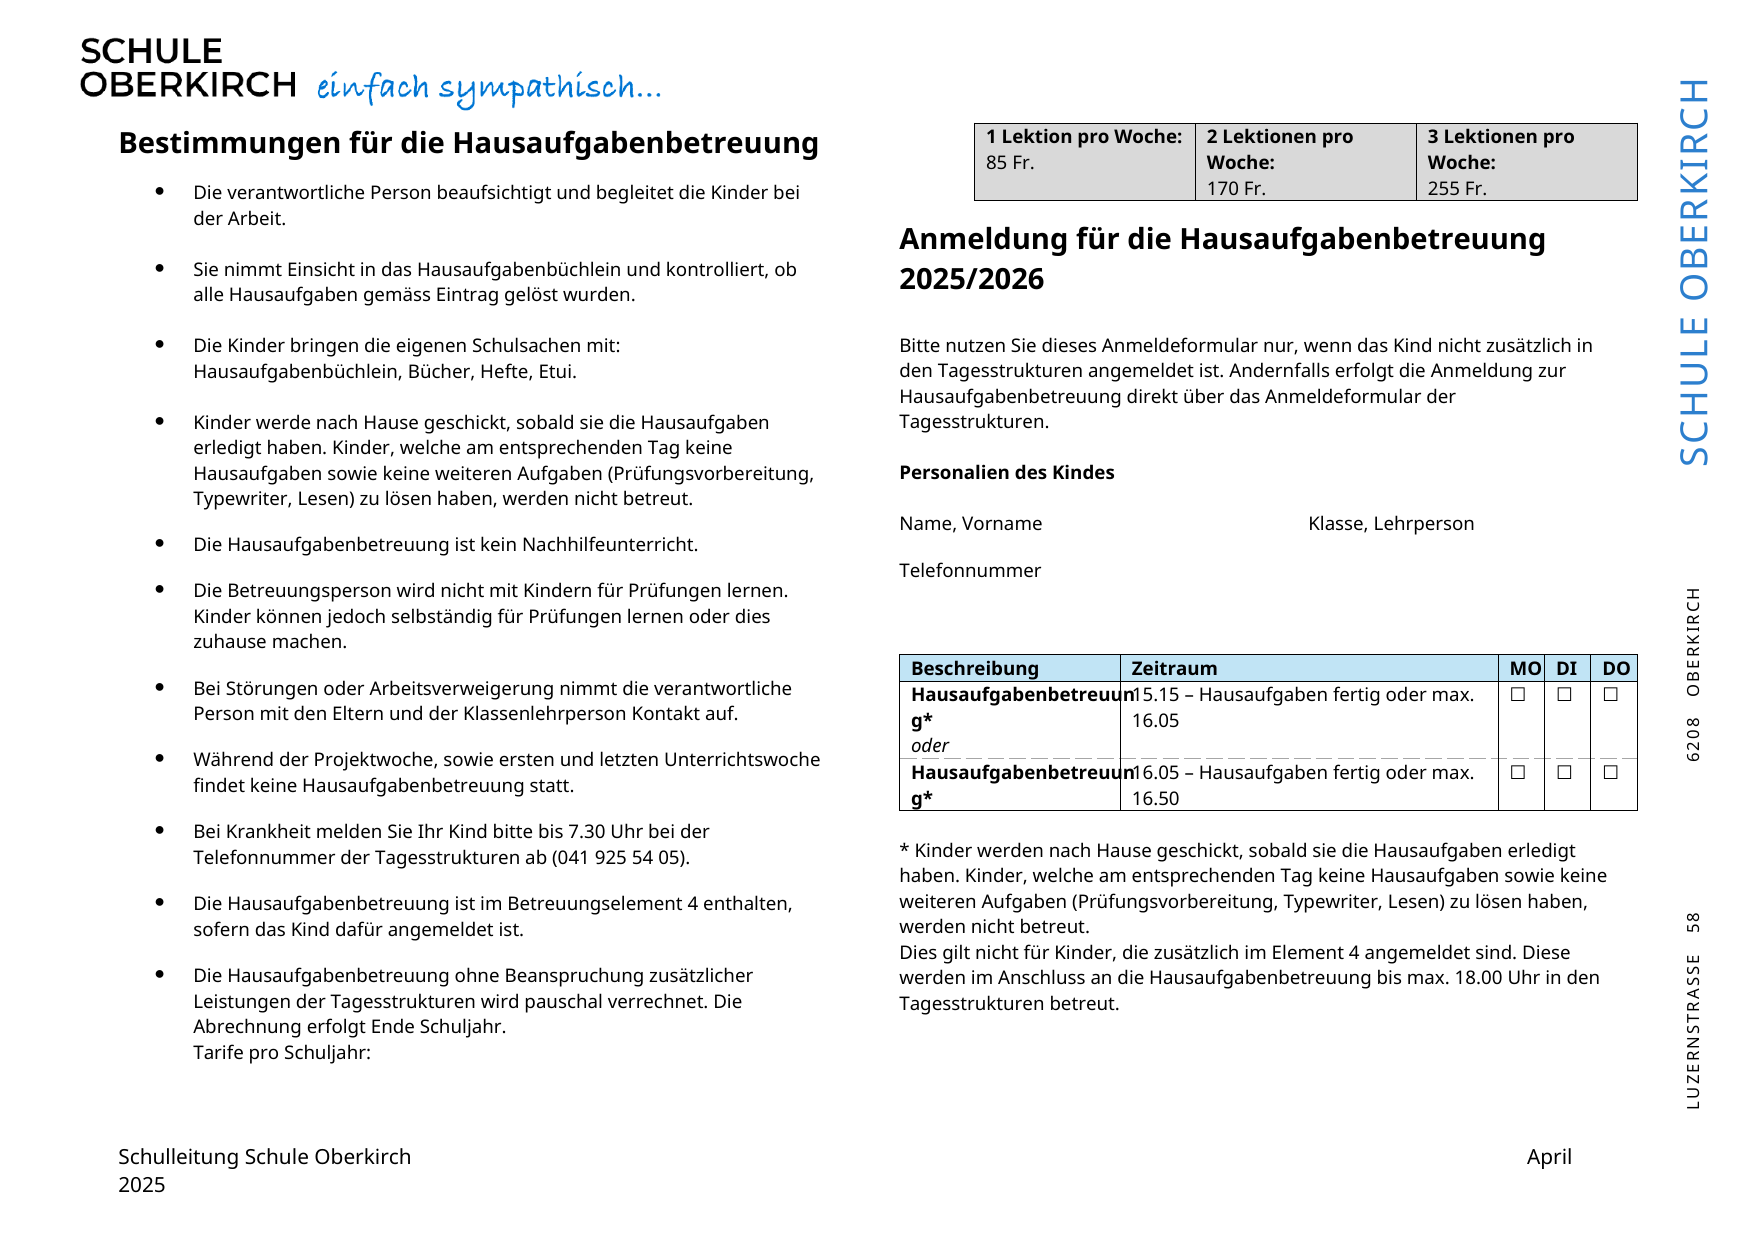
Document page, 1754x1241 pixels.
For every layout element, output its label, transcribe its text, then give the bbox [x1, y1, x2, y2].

table_cell Hausaufgabenbetreuung* [900, 758, 1120, 810]
table_header 1 Lektion pro Woche: 85 Fr. [975, 124, 1195, 200]
text Anmeldung für die Hausaufgabenbetreuung 2025/2026 [899, 218, 1606, 298]
text Name, Vorname Klasse, Lehrperson [899, 511, 1606, 536]
table_header 2 Lektionen pro Woche: 170 Fr. [1196, 124, 1416, 200]
list Sie nimmt Einsicht in das Hausaufgabenbüchlein und kontrolliert, ob alle Hausaufgaben gemäss Eintrag gelöst wurden. [156, 256, 825, 307]
text Telefonnummer [899, 557, 1606, 582]
table_cell 16.05 – Hausaufgaben fertig oder max. 16.50 [1121, 758, 1498, 810]
list Die Hausaufgabenbetreuung ist im Betreuungselement 4 enthalten, sofern das Kind dafür angemeldet ist. [156, 891, 825, 942]
text Bestimmungen für die Hausaufgabenbetreuung [118, 123, 825, 162]
list Bei Störungen oder Arbeitsverweigerung nimmt die verantwortliche Person mit den Eltern und der Klassenlehrperson Kontakt auf. [156, 675, 825, 726]
text Bitte nutzen Sie dieses Anmeldeformular nur, wenn das Kind nicht zusätzlich in den Tagesstrukturen angemeldet ist. Andernfalls erfolgt die Anmeldung zur Hausaufgabenbetreuung direkt über das Anmeldeformular der Tagesstrukturen. [899, 332, 1606, 434]
picture [72, 27, 672, 111]
text Dies gilt nicht für Kinder, die zusätzlich im Element 4 angemeldet sind. Diese werden im Anschluss an die Hausaufgabenbetreuung bis max. 18.00 Uhr in den Tagesstrukturen betreut. [899, 939, 1636, 1016]
table_header 3 Lektionen pro Woche: 255 Fr. [1417, 124, 1637, 200]
list Die Hausaufgabenbetreuung ist kein Nachhilfeunterricht. [156, 531, 825, 557]
list Kinder werde nach Hause geschickt, sobald sie die Hausaufgaben erledigt haben. Kinder, welche am entsprechenden Tag keine Hausaufgaben sowie keine weiteren Aufgaben (Prüfungsvorbereitung, Typewriter, Lesen) zu lösen haben, werden nicht betreut. [156, 409, 825, 511]
table_cell Hausaufgabenbetreuung* oder [900, 682, 1120, 758]
table_header DI [1545, 655, 1590, 681]
list Die verantwortliche Person beaufsichtigt und begleitet die Kinder bei der Arbeit. [156, 179, 825, 231]
table_header DO [1591, 655, 1637, 681]
list Die Betreuungsperson wird nicht mit Kindern für Prüfungen lernen. Kinder können jedoch selbständig für Prüfungen lernen oder dies zuhause machen. [156, 577, 825, 654]
list Bei Krankheit melden Sie Ihr Kind bitte bis 7.30 Uhr bei der Telefonnummer der Tagesstrukturen ab (041 925 54 05). [156, 819, 825, 870]
list Die Hausaufgabenbetreuung ohne Beanspruchung zusätzlicher Leistungen der Tagesstrukturen wird pauschal verrechnet. Die Abrechnung erfolgt Ende Schuljahr. [156, 962, 825, 1039]
table_cell 15.15 – Hausaufgaben fertig oder max. 16.05 [1121, 682, 1498, 758]
table_header Beschreibung [900, 655, 1120, 681]
table_header Zeitraum [1121, 655, 1498, 681]
list Während der Projektwoche, sowie ersten und letzten Unterrichtswoche findet keine Hausaufgabenbetreuung statt. [156, 747, 825, 798]
list Die Kinder bringen die eigenen Schulsachen mit: Hausaufgabenbüchlein, Bücher, Hefte, Etui. [156, 333, 825, 384]
table_header MO [1499, 655, 1544, 681]
text Personalien des Kindes [899, 459, 1606, 485]
text Tarife pro Schuljahr: [193, 1039, 825, 1064]
text * Kinder werden nach Hause geschickt, sobald sie die Hausaufgaben erledigt haben. Kinder, welche am entsprechenden Tag keine Hausaufgaben sowie keine weiteren Aufgaben (Prüfungsvorbereitung, Typewriter, Lesen) zu lösen haben, werden nicht betreut. [899, 837, 1636, 939]
